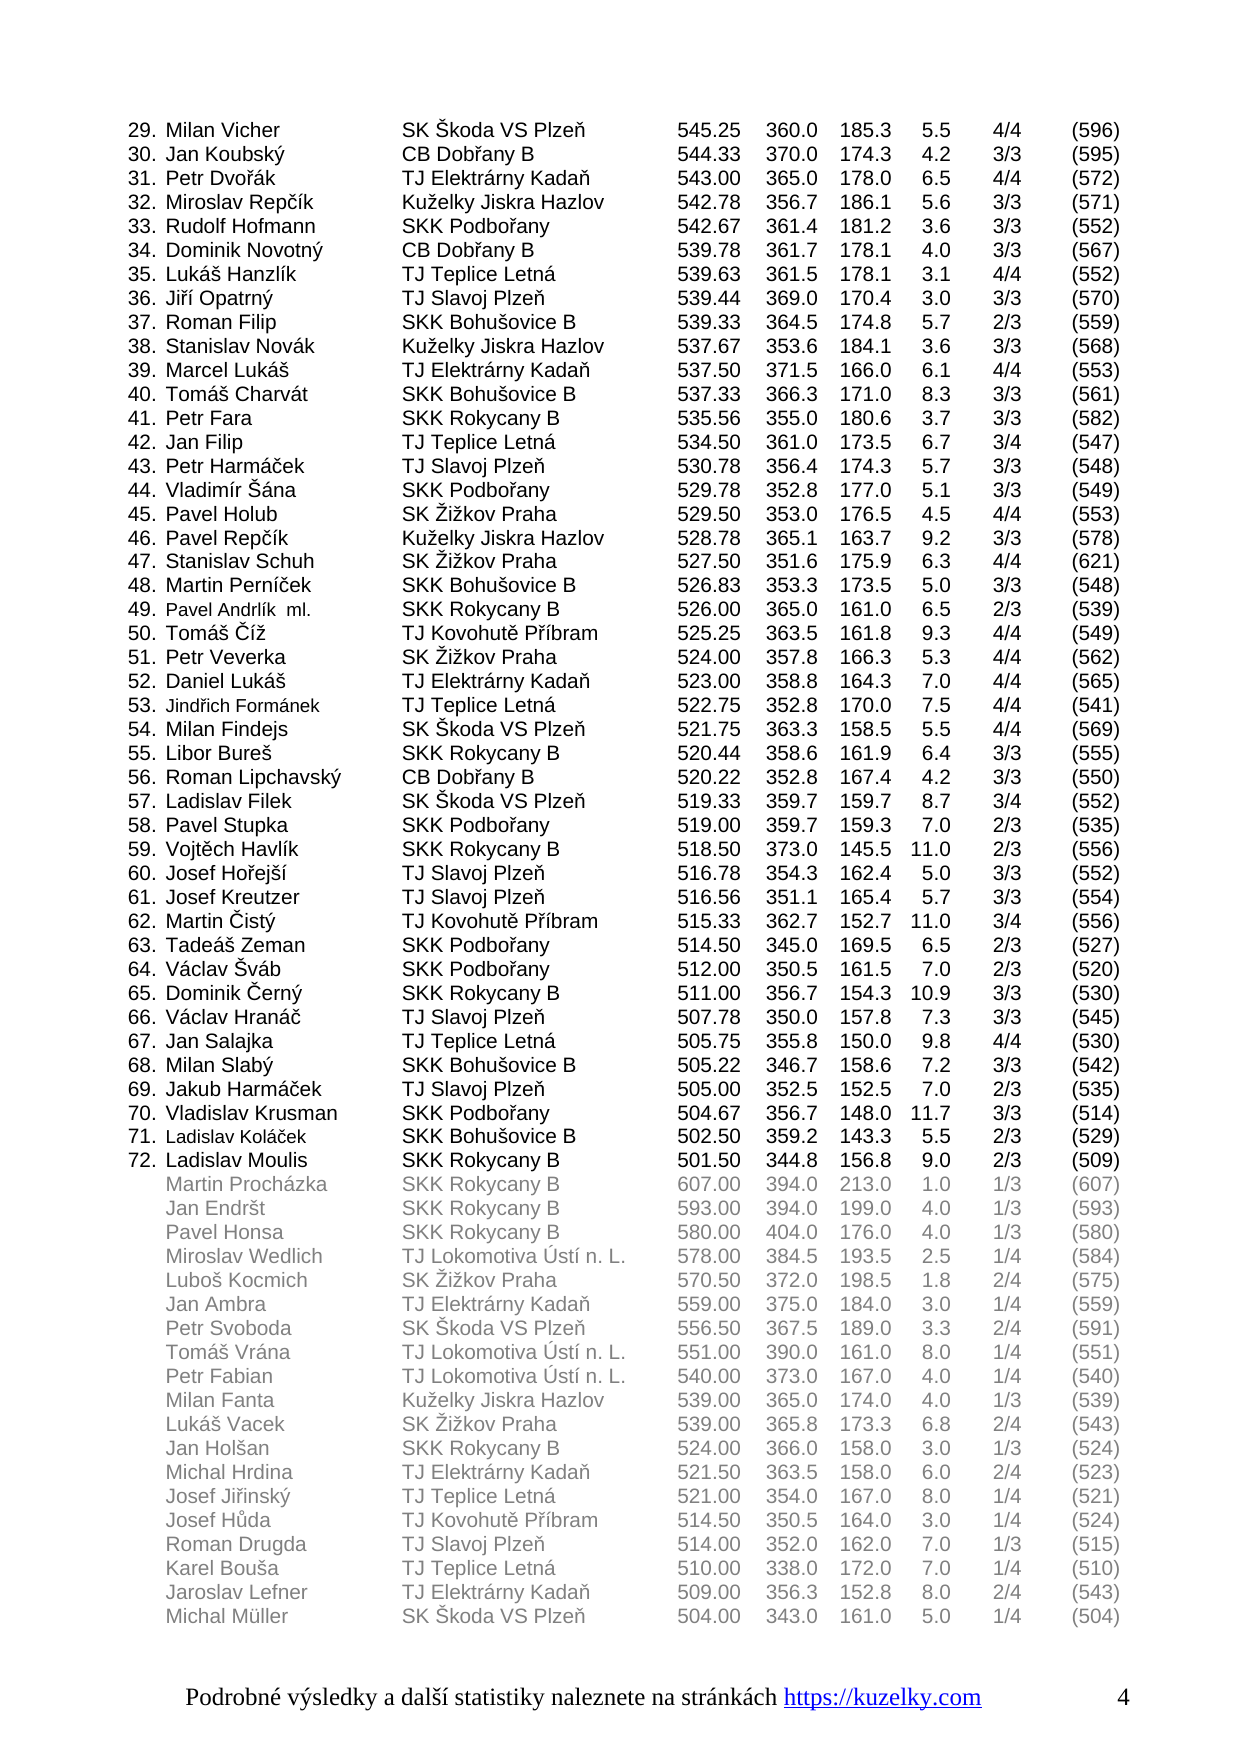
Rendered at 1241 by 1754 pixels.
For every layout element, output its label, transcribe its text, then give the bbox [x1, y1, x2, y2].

text Milan Fanta Kuželky Jiskra Hazlov 539.00 365.0 174.0 4.0 1/3 (539) [106, 1388, 1134, 1412]
text 60. Josef Hořejší TJ Slavoj Plzeň 516.78 354.3 162.4 5.0 3/3 (552) [106, 861, 1134, 885]
text 54. Milan Findejs SK Škoda VS Plzeň 521.75 363.3 158.5 5.5 4/4 (569) [106, 717, 1134, 741]
text Michal Müller SK Škoda VS Plzeň 504.00 343.0 161.0 5.0 1/4 (504) [106, 1603, 1134, 1627]
text 38. Stanislav Novák Kuželky Jiskra Hazlov 537.67 353.6 184.1 3.6 3/3 (568) [106, 334, 1134, 358]
text Miroslav Wedlich TJ Lokomotiva Ústí n. L. 578.00 384.5 193.5 2.5 1/4 (584) [106, 1244, 1134, 1268]
text 70. Vladislav Krusman SKK Podbořany 504.67 356.7 148.0 11.7 3/3 (514) [106, 1100, 1134, 1124]
text 67. Jan Salajka TJ Teplice Letná 505.75 355.8 150.0 9.8 4/4 (530) [106, 1028, 1134, 1052]
text 39. Marcel Lukáš TJ Elektrárny Kadaň 537.50 371.5 166.0 6.1 4/4 (553) [106, 358, 1134, 382]
text 46. Pavel Repčík Kuželky Jiskra Hazlov 528.78 365.1 163.7 9.2 3/3 (578) [106, 525, 1134, 549]
text 48. Martin Perníček SKK Bohušovice B 526.83 353.3 173.5 5.0 3/3 (548) [106, 573, 1134, 597]
text 59. Vojtěch Havlík SKK Rokycany B 518.50 373.0 145.5 11.0 2/3 (556) [106, 837, 1134, 861]
text Pavel Honsa SKK Rokycany B 580.00 404.0 176.0 4.0 1/3 (580) [106, 1220, 1134, 1244]
text 62. Martin Čistý TJ Kovohutě Příbram 515.33 362.7 152.7 11.0 3/4 (556) [106, 909, 1134, 933]
text 53. Jindřich Formánek TJ Teplice Letná 522.75 352.8 170.0 7.5 4/4 (541) [106, 693, 1134, 717]
text 65. Dominik Černý SKK Rokycany B 511.00 356.7 154.3 10.9 3/3 (530) [106, 981, 1134, 1004]
text Jan Endršt SKK Rokycany B 593.00 394.0 199.0 4.0 1/3 (593) [106, 1196, 1134, 1220]
text 29. Milan Vicher SK Škoda VS Plzeň 545.25 360.0 185.3 5.5 4/4 (596) [106, 118, 1134, 142]
text Jan Ambra TJ Elektrárny Kadaň 559.00 375.0 184.0 3.0 1/4 (559) [106, 1292, 1134, 1316]
text Roman Drugda TJ Slavoj Plzeň 514.00 352.0 162.0 7.0 1/3 (515) [106, 1532, 1134, 1556]
text 51. Petr Veverka SK Žižkov Praha 524.00 357.8 166.3 5.3 4/4 (562) [106, 645, 1134, 669]
text Josef Jiřinský TJ Teplice Letná 521.00 354.0 167.0 8.0 1/4 (521) [106, 1484, 1134, 1508]
text 45. Pavel Holub SK Žižkov Praha 529.50 353.0 176.5 4.5 4/4 (553) [106, 501, 1134, 525]
text 33. Rudolf Hofmann SKK Podbořany 542.67 361.4 181.2 3.6 3/3 (552) [106, 214, 1134, 238]
text Jan Holšan SKK Rokycany B 524.00 366.0 158.0 3.0 1/3 (524) [106, 1436, 1134, 1460]
text 37. Roman Filip SKK Bohušovice B 539.33 364.5 174.8 5.7 2/3 (559) [106, 310, 1134, 334]
text 63. Tadeáš Zeman SKK Podbořany 514.50 345.0 169.5 6.5 2/3 (527) [106, 933, 1134, 957]
text 52. Daniel Lukáš TJ Elektrárny Kadaň 523.00 358.8 164.3 7.0 4/4 (565) [106, 669, 1134, 693]
text Martin Procházka SKK Rokycany B 607.00 394.0 213.0 1.0 1/3 (607) [106, 1172, 1134, 1196]
text Michal Hrdina TJ Elektrárny Kadaň 521.50 363.5 158.0 6.0 2/4 (523) [106, 1460, 1134, 1484]
text 69. Jakub Harmáček TJ Slavoj Plzeň 505.00 352.5 152.5 7.0 2/3 (535) [106, 1076, 1134, 1100]
text 43. Petr Harmáček TJ Slavoj Plzeň 530.78 356.4 174.3 5.7 3/3 (548) [106, 453, 1134, 477]
text 49. Pavel Andrlík ml. SKK Rokycany B 526.00 365.0 161.0 6.5 2/3 (539) [106, 597, 1134, 621]
text 35. Lukáš Hanzlík TJ Teplice Letná 539.63 361.5 178.1 3.1 4/4 (552) [106, 262, 1134, 286]
text 42. Jan Filip TJ Teplice Letná 534.50 361.0 173.5 6.7 3/4 (547) [106, 429, 1134, 453]
text 31. Petr Dvořák TJ Elektrárny Kadaň 543.00 365.0 178.0 6.5 4/4 (572) [106, 166, 1134, 190]
text Tomáš Vrána TJ Lokomotiva Ústí n. L. 551.00 390.0 161.0 8.0 1/4 (551) [106, 1340, 1134, 1364]
text 56. Roman Lipchavský CB Dobřany B 520.22 352.8 167.4 4.2 3/3 (550) [106, 765, 1134, 789]
text Petr Fabian TJ Lokomotiva Ústí n. L. 540.00 373.0 167.0 4.0 1/4 (540) [106, 1364, 1134, 1388]
text 66. Václav Hranáč TJ Slavoj Plzeň 507.78 350.0 157.8 7.3 3/3 (545) [106, 1004, 1134, 1028]
text Jaroslav Lefner TJ Elektrárny Kadaň 509.00 356.3 152.8 8.0 2/4 (543) [106, 1579, 1134, 1603]
text 58. Pavel Stupka SKK Podbořany 519.00 359.7 159.3 7.0 2/3 (535) [106, 813, 1134, 837]
text 44. Vladimír Šána SKK Podbořany 529.78 352.8 177.0 5.1 3/3 (549) [106, 477, 1134, 501]
text Luboš Kocmich SK Žižkov Praha 570.50 372.0 198.5 1.8 2/4 (575) [106, 1268, 1134, 1292]
text 72. Ladislav Moulis SKK Rokycany B 501.50 344.8 156.8 9.0 2/3 (509) [106, 1148, 1134, 1172]
text 34. Dominik Novotný CB Dobřany B 539.78 361.7 178.1 4.0 3/3 (567) [106, 238, 1134, 262]
text 55. Libor Bureš SKK Rokycany B 520.44 358.6 161.9 6.4 3/3 (555) [106, 741, 1134, 765]
text 64. Václav Šváb SKK Podbořany 512.00 350.5 161.5 7.0 2/3 (520) [106, 957, 1134, 981]
text Lukáš Vacek SK Žižkov Praha 539.00 365.8 173.3 6.8 2/4 (543) [106, 1412, 1134, 1436]
text Karel Bouša TJ Teplice Letná 510.00 338.0 172.0 7.0 1/4 (510) [106, 1556, 1134, 1579]
text 32. Miroslav Repčík Kuželky Jiskra Hazlov 542.78 356.7 186.1 5.6 3/3 (571) [106, 190, 1134, 214]
text 40. Tomáš Charvát SKK Bohušovice B 537.33 366.3 171.0 8.3 3/3 (561) [106, 382, 1134, 406]
text 36. Jiří Opatrný TJ Slavoj Plzeň 539.44 369.0 170.4 3.0 3/3 (570) [106, 286, 1134, 310]
text 41. Petr Fara SKK Rokycany B 535.56 355.0 180.6 3.7 3/3 (582) [106, 406, 1134, 429]
text 61. Josef Kreutzer TJ Slavoj Plzeň 516.56 351.1 165.4 5.7 3/3 (554) [106, 885, 1134, 909]
text 71. Ladislav Koláček SKK Bohušovice B 502.50 359.2 143.3 5.5 2/3 (529) [106, 1124, 1134, 1148]
text 30. Jan Koubský CB Dobřany B 544.33 370.0 174.3 4.2 3/3 (595) [106, 142, 1134, 166]
text 47. Stanislav Schuh SK Žižkov Praha 527.50 351.6 175.9 6.3 4/4 (621) [106, 549, 1134, 573]
text Petr Svoboda SK Škoda VS Plzeň 556.50 367.5 189.0 3.3 2/4 (591) [106, 1316, 1134, 1340]
text 68. Milan Slabý SKK Bohušovice B 505.22 346.7 158.6 7.2 3/3 (542) [106, 1052, 1134, 1076]
text 50. Tomáš Číž TJ Kovohutě Příbram 525.25 363.5 161.8 9.3 4/4 (549) [106, 621, 1134, 645]
text 57. Ladislav Filek SK Škoda VS Plzeň 519.33 359.7 159.7 8.7 3/4 (552) [106, 789, 1134, 813]
text Josef Hůda TJ Kovohutě Příbram 514.50 350.5 164.0 3.0 1/4 (524) [106, 1508, 1134, 1532]
